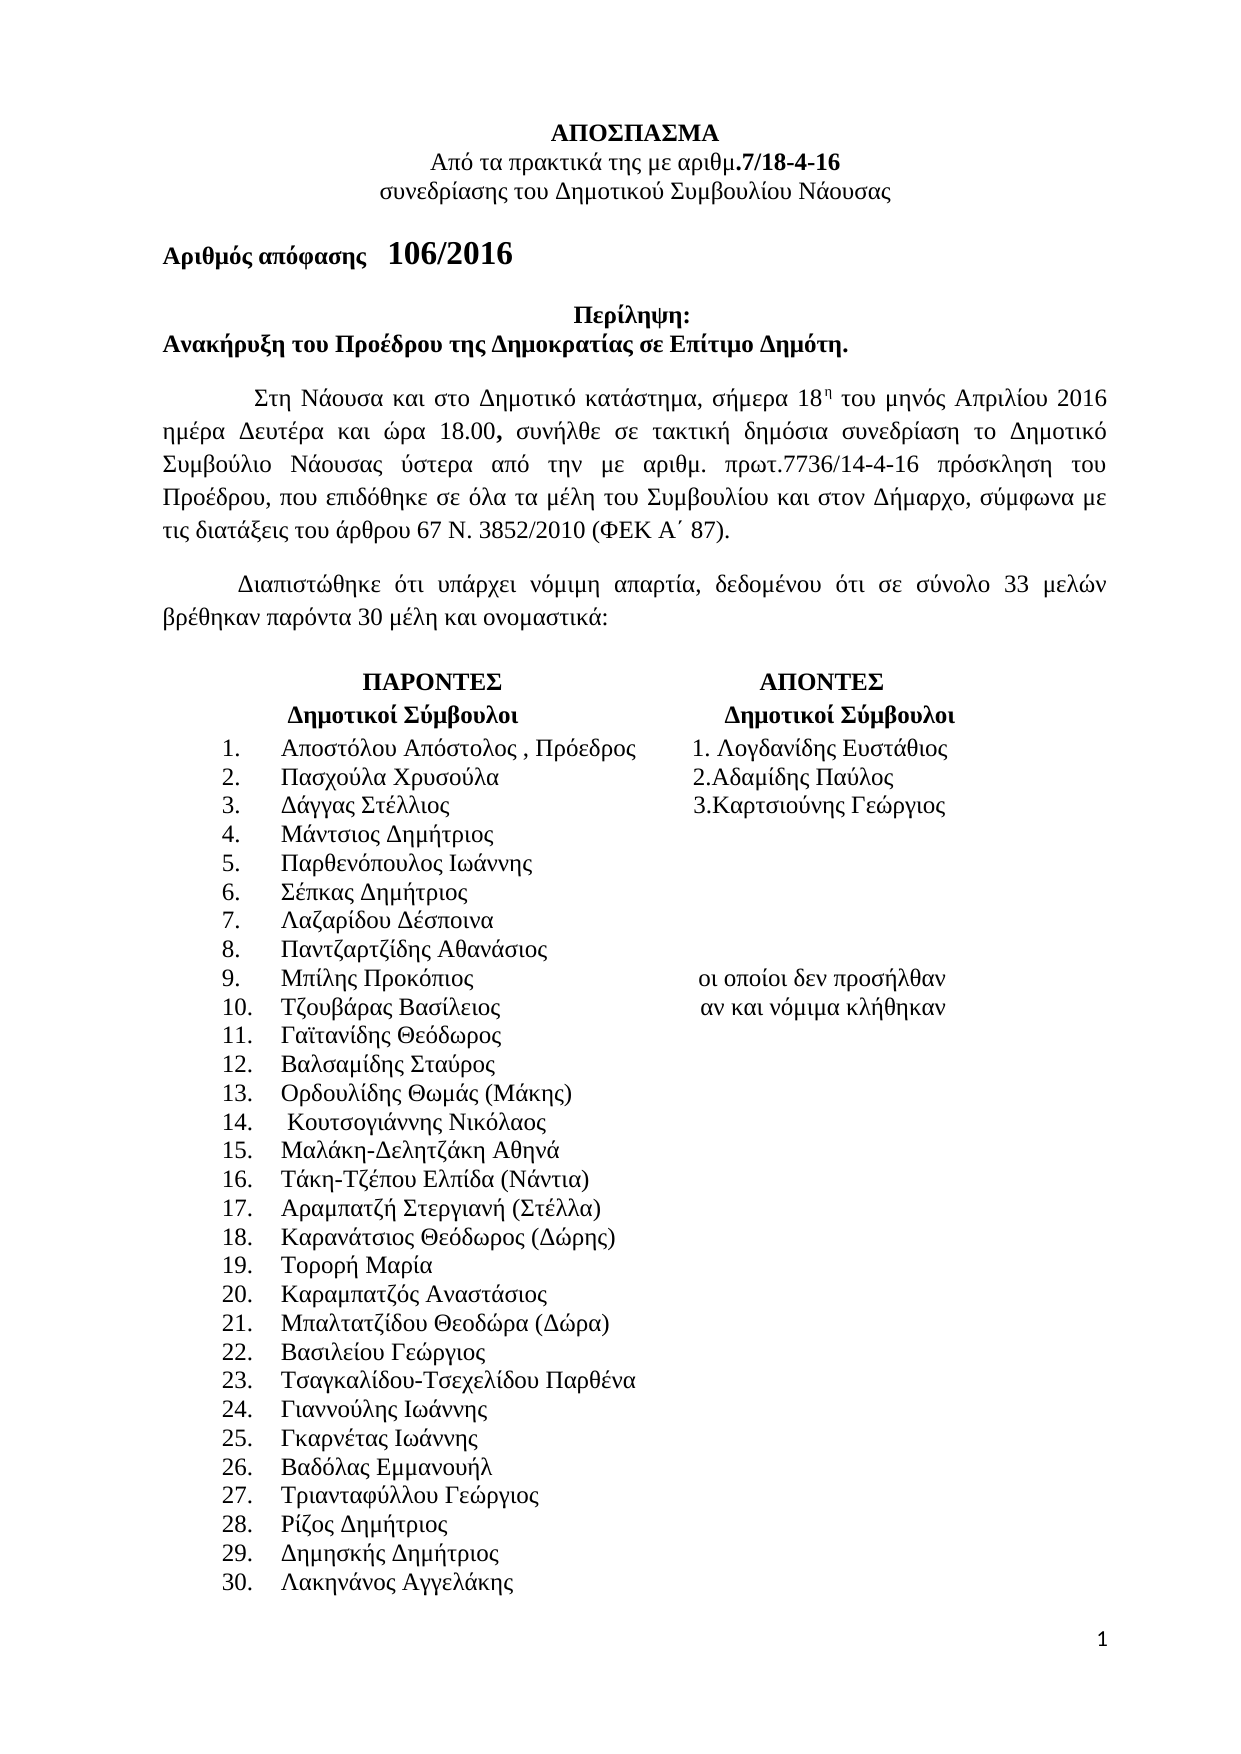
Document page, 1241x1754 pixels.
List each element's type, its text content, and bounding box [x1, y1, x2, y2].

list Αραμπατζή Στεργιανή (Στέλλα) [222, 1193, 1107, 1222]
list Τσαγκαλίδου-Τσεχελίδου Παρθένα [222, 1366, 1107, 1394]
list Παντζαρτζίδης Αθανάσιος [222, 934, 1107, 963]
list Βασιλείου Γεώργιος [222, 1337, 1107, 1366]
list Ορδουλίδης Θωμάς (Μάκης) [222, 1078, 1107, 1107]
list Γιαννούλης Ιωάννης [222, 1394, 1107, 1423]
list Δημησκής Δημήτριος [222, 1538, 1107, 1567]
list Βαλσαμίδης Σταύρος [222, 1049, 1107, 1078]
list Βαδόλας Εμμανουήλ [222, 1452, 1107, 1481]
list Δάγγας Στέλλιος 3.Καρτσιούνης Γεώργιος [222, 791, 1107, 819]
list Ρίζος Δημήτριος [222, 1509, 1107, 1538]
text Περίληψη: [157, 300, 1107, 329]
list Τζουβάρας Βασίλειος αν και νόμιμα κλήθηκαν [222, 992, 1107, 1021]
list Μάντσιος Δημήτριος [222, 819, 1107, 848]
list Κουτσογιάννης Νικόλαος [222, 1107, 1107, 1136]
text ΠΑΡΟΝΤΕΣ ΑΠΟΝΤΕΣ [162, 667, 1107, 696]
text συνεδρίασης του Δημοτικού Συμβουλίου Νάουσας [162, 176, 1107, 204]
list Μπαλτατζίδου Θεοδώρα (Δώρα) [222, 1308, 1107, 1337]
list Τάκη-Τζέπου Ελπίδα (Νάντια) [222, 1164, 1107, 1193]
list Γαϊτανίδης Θεόδωρος [222, 1021, 1107, 1049]
list Λαζαρίδου Δέσποινα [222, 906, 1107, 934]
text Στη Νάουσα και στο Δημοτικό κατάστημα, σήμερα 18η του μηνός Απριλίου 2016 ημέρα Δευτέρα και ώρα 18.00, συνήλθε σε τακτική δημόσια συνεδρίαση το Δημοτικό Συμβούλιο Νάουσας ύστερα από την με αριθμ. πρωτ.7736/14-4-16 πρόσκληση του Προέδρου, που επιδόθηκε σε όλα τα μέλη του Συμβουλίου και στον Δήμαρχο, σύμφωνα με τις διατάξεις του άρθρου 67 Ν. 3852/2010 (ΦΕΚ Α΄ 87). [162, 383, 1107, 544]
text ΑΠΟΣΠΑΣΜΑ [162, 118, 1107, 147]
list Τριανταφύλλου Γεώργιος [222, 1481, 1107, 1509]
text Από τα πρακτικά της με αριθμ.7/18-4-16 [162, 147, 1107, 176]
list Αποστόλου Απόστολος , Πρόεδρος 1. Λογδανίδης Ευστάθιος [222, 733, 1107, 762]
list Πασχούλα Χρυσούλα 2.Αδαμίδης Παύλος [222, 762, 1107, 791]
text Ανακήρυξη του Προέδρου της Δημοκρατίας σε Επίτιμο Δημότη. [162, 329, 1107, 358]
list Γκαρνέτας Ιωάννης [222, 1423, 1107, 1452]
list Μαλάκη-Δελητζάκη Αθηνά [222, 1136, 1107, 1164]
text Δημοτικοί Σύμβουλοι Δημοτικοί Σύμβουλοι [162, 700, 1107, 729]
list Μπίλης Προκόπιος οι οποίοι δεν προσήλθαν [222, 963, 1107, 992]
text Αριθμός απόφασης 106/2016 [162, 233, 1107, 272]
list Καρανάτσιος Θεόδωρος (Δώρης) [222, 1222, 1107, 1251]
list Καραμπατζός Αναστάσιος [222, 1279, 1107, 1308]
list Λακηνάνος Αγγελάκης [222, 1567, 1107, 1596]
list Παρθενόπουλος Ιωάννης [222, 848, 1107, 877]
list Τορορή Μαρία [222, 1251, 1107, 1279]
text Διαπιστώθηκε ότι υπάρχει νόμιμη απαρτία, δεδομένου ότι σε σύνολο 33 μελών βρέθηκαν παρόντα 30 μέλη και ονομαστικά: [162, 569, 1107, 631]
list Σέπκας Δημήτριος [222, 877, 1107, 906]
